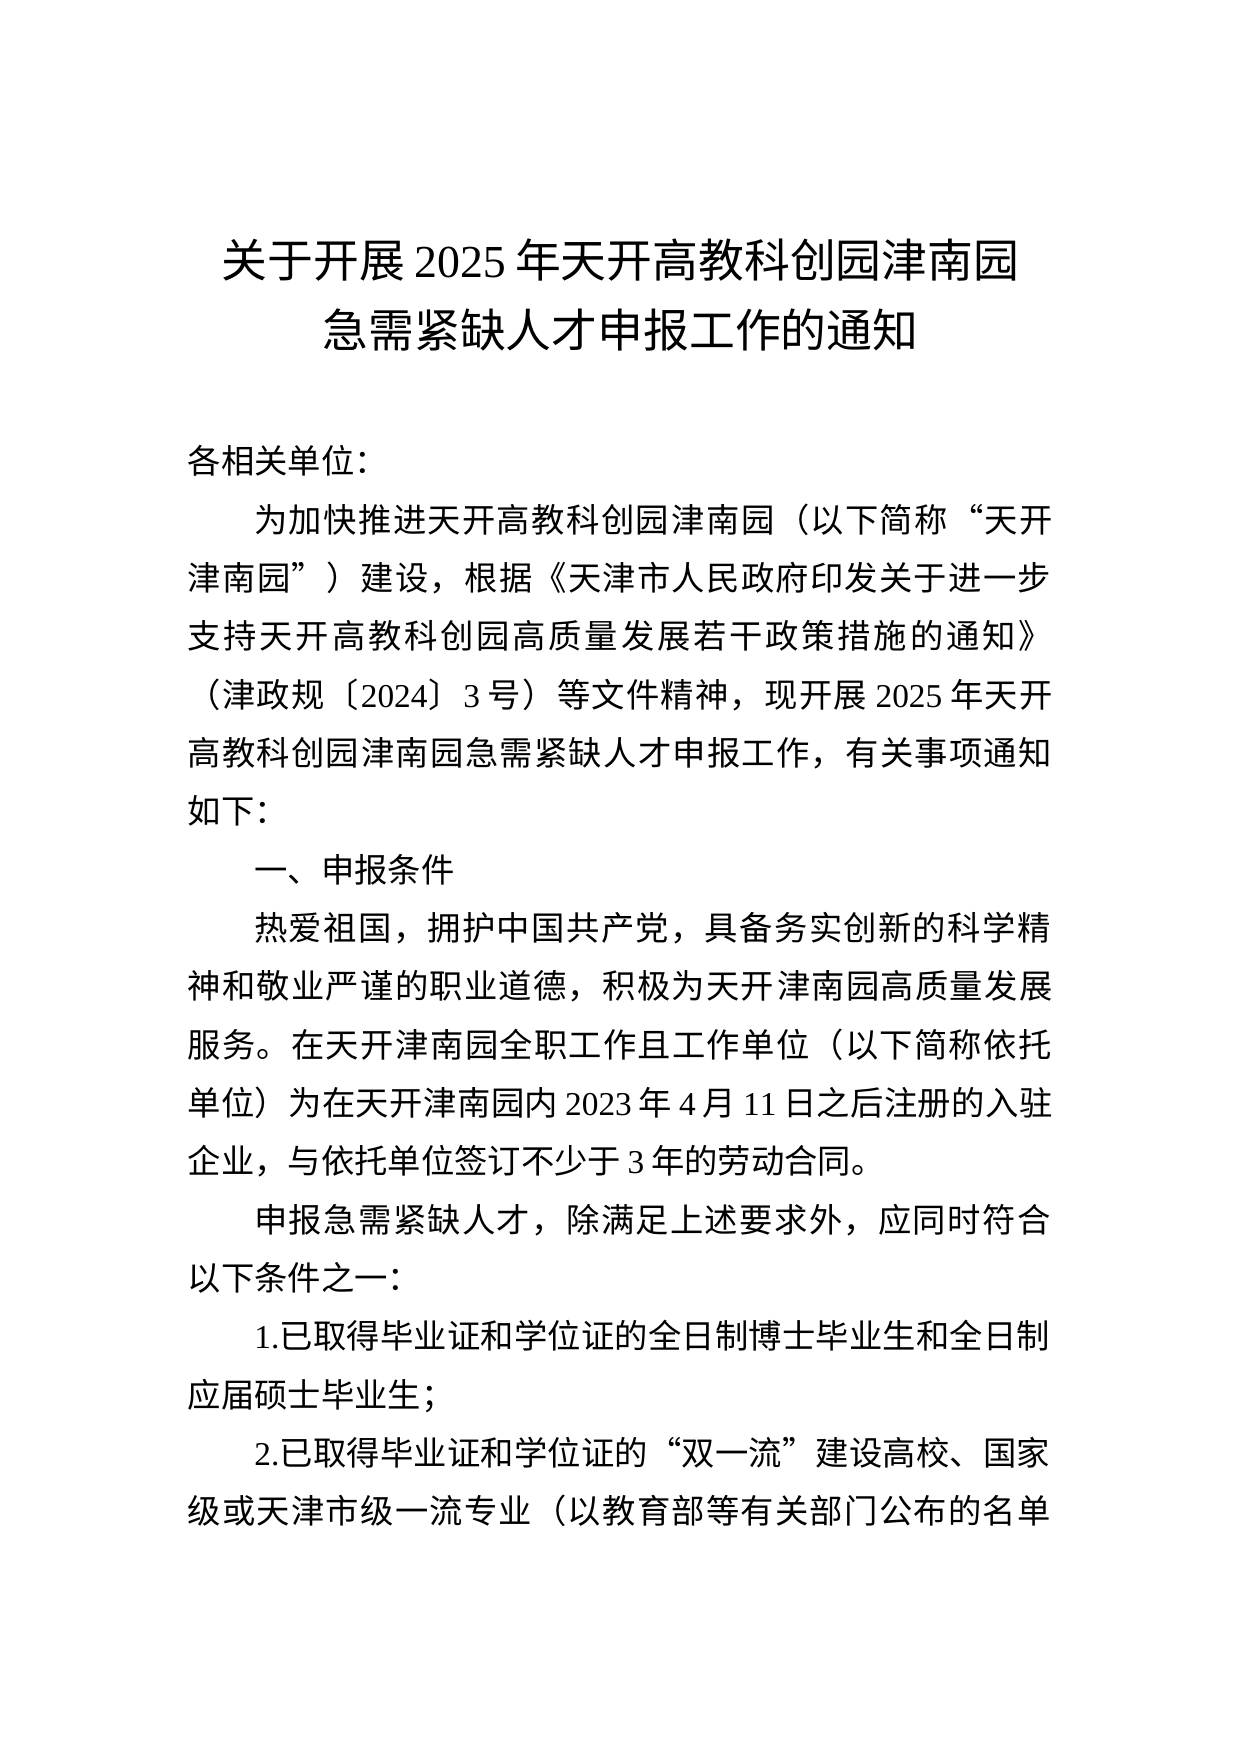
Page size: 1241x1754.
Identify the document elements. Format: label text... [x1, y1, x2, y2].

text 各相关单位： [187, 427, 1053, 485]
text 急需紧缺人才申报工作的通知 [187, 291, 1053, 362]
text 申报急需紧缺人才，除满足上述要求外，应同时符合以下条件之一： [187, 1185, 1053, 1302]
text 热爱祖国，拥护中国共产党，具备务实创新的科学精神和敬业严谨的职业道德，积极为天开津南园高质量发展服务。在天开津南园全职工作且工作单位（以下简称依托单位）为在天开津南园内2023年4月11日之后注册的入驻企业，与依托单位签订不少于3年的劳动合同。 [187, 894, 1053, 1185]
text 1.已取得毕业证和学位证的全日制博士毕业生和全日制应届硕士毕业生； [187, 1302, 1053, 1419]
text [187, 1419, 1053, 1535]
text 关于开展2025年天开高教科创园津南园 [187, 220, 1053, 291]
text 一、申报条件 [187, 835, 1053, 894]
text 为加快推进天开高教科创园津南园（以下简称“天开津南园”）建设，根据《天津市人民政府印发关于进一步支持天开高教科创园高质量发展若干政策措施的通知》（津政规〔2024〕3号）等文件精神，现开展2025年天开高教科创园津南园急需紧缺人才申报工作，有关事项通知如下： [187, 485, 1053, 835]
